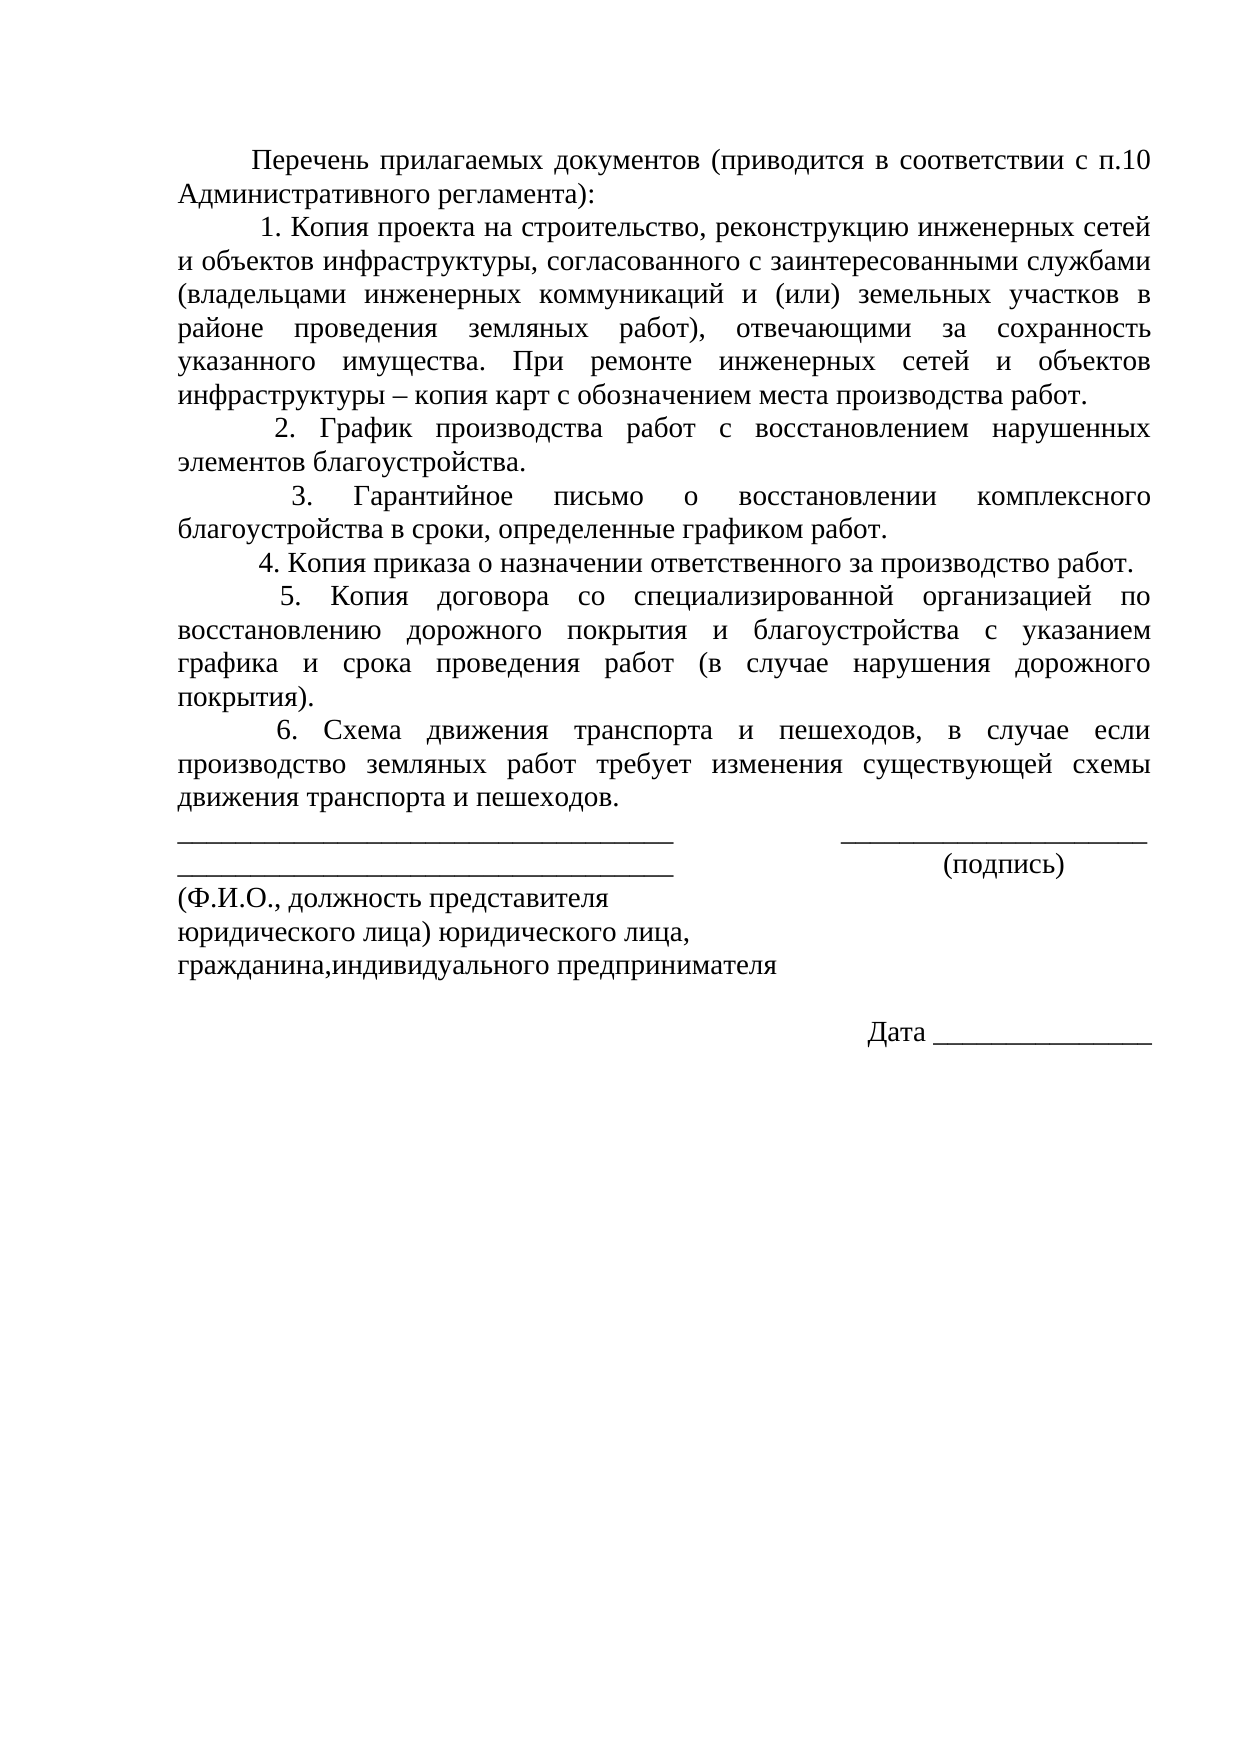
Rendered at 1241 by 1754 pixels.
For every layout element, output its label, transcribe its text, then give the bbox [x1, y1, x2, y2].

text Перечень прилагаемых документов (приводится в соответствии с п.10 Административного регламента): [177, 142, 1152, 209]
text 5. Копия договора со специализированной организацией по восстановлению дорожного покрытия и благоустройства с указанием графика и срока проведения работ (в случае нарушения дорожного покрытия). [177, 578, 1152, 712]
text 4. Копия приказа о назначении ответственного за производство работ. [177, 545, 1152, 578]
text 3. Гарантийное письмо о восстановлении комплексного благоустройства в сроки, определенные графиком работ. [177, 478, 1152, 545]
text Дата _______________ [177, 1014, 1152, 1048]
text __________________________________ _____________________ [177, 813, 1152, 847]
text 2. График производства работ с восстановлением нарушенных элементов благоустройства. [177, 411, 1152, 478]
text (Ф.И.О., должность представителя [177, 880, 1152, 914]
text гражданина,индивидуального предпринимателя [177, 947, 1152, 981]
text 6. Схема движения транспорта и пешеходов, в случае если производство земляных работ требует изменения существующей схемы движения транспорта и пешеходов. [177, 712, 1152, 813]
text __________________________________ (подпись) [177, 847, 1152, 880]
text юридического лица) юридического лица, [177, 914, 1152, 947]
text 1. Копия проекта на строительство, реконструкцию инженерных сетей и объектов инфраструктуры, согласованного с заинтересованными службами (владельцами инженерных коммуникаций и (или) земельных участков в районе проведения земляных работ), отвечающими за сохранность указанного имущества. При ремонте инженерных сетей и объектов инфраструктуры – копия карт с обозначением места производства работ. [177, 209, 1152, 411]
